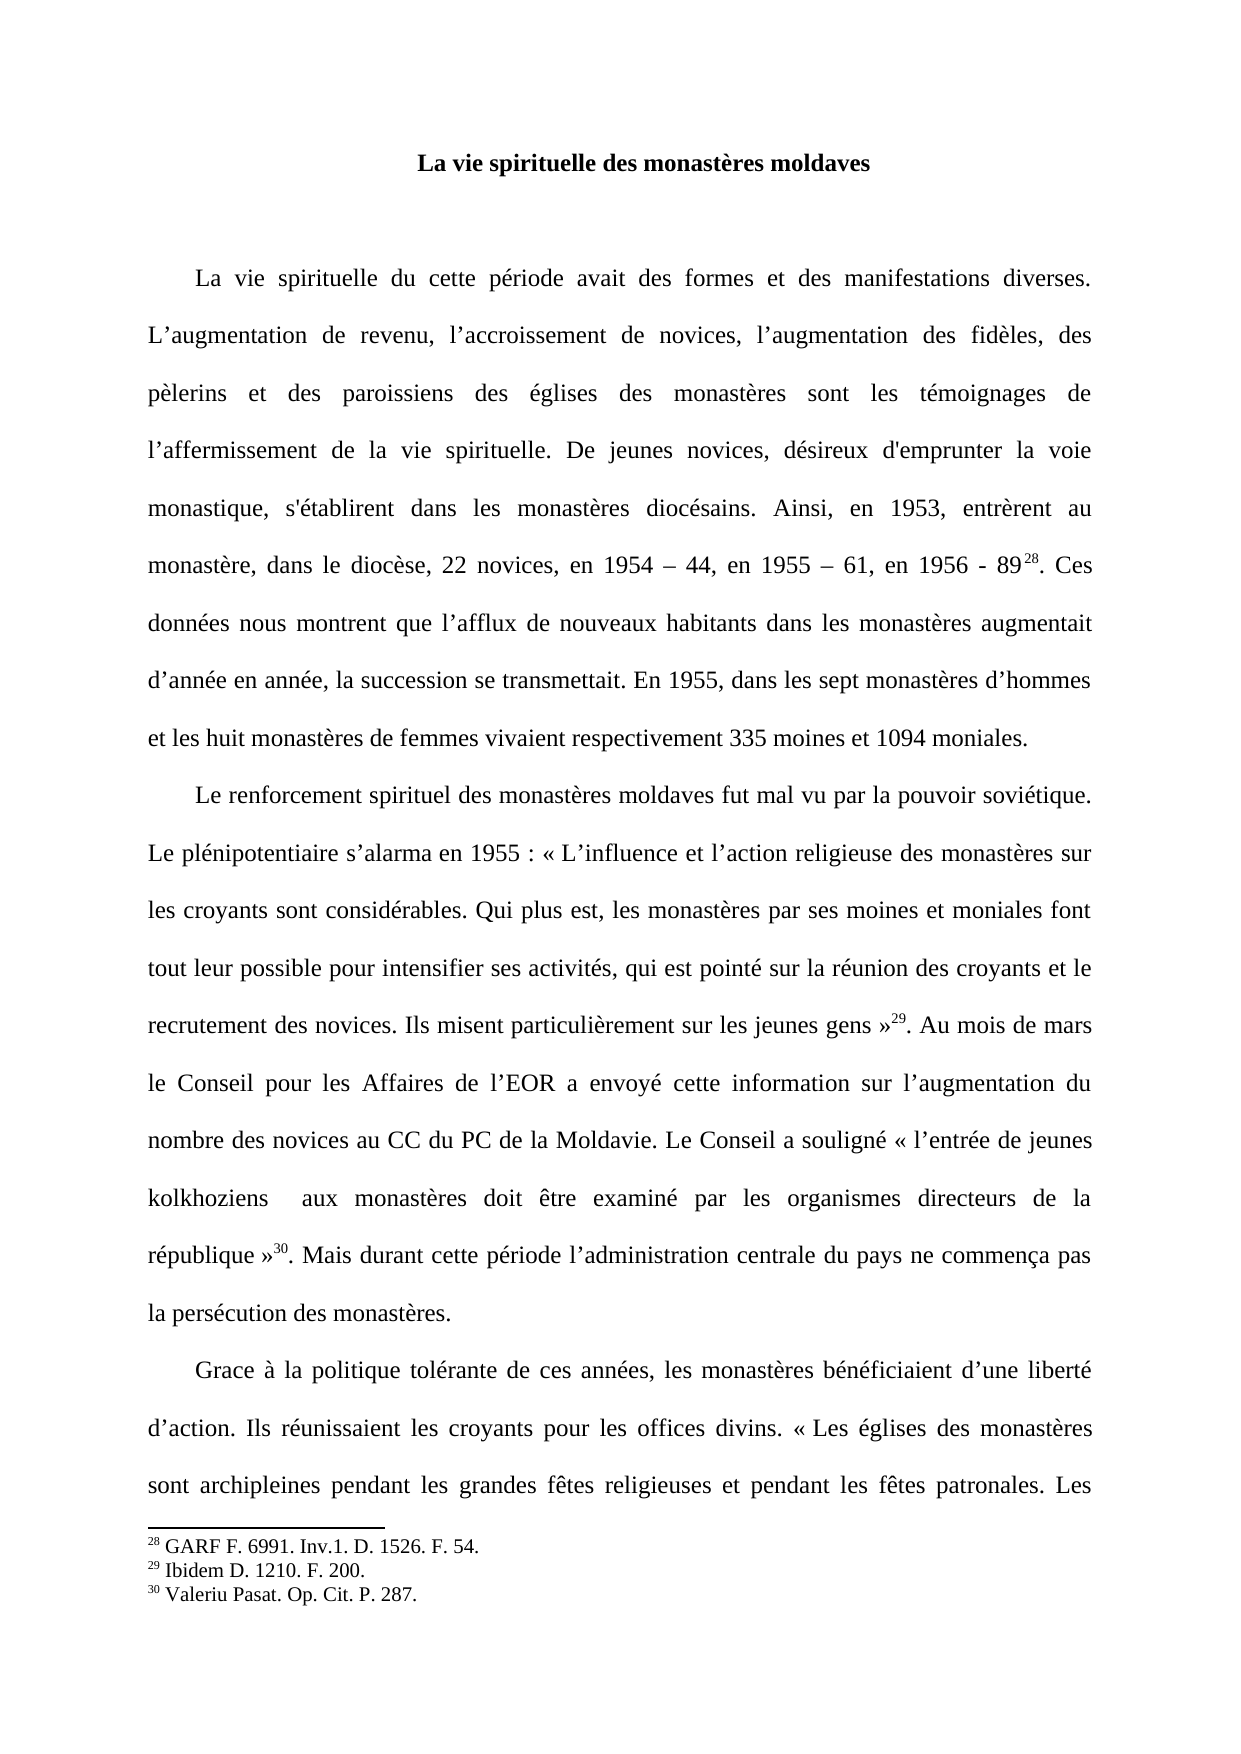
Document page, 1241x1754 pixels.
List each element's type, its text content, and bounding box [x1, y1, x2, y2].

text La vie spirituelle des monastères moldaves [148, 148, 1093, 176]
text La vie spirituelle du cette période avait des formes et des manifestations diverses. L’augmentation de revenu, l’accroissement de novices, l’augmentation des fidèles, des pèlerins et des paroissiens des églises des monastères sont les témoignages de l’affermissement de la vie spirituelle. De jeunes novices, désireux d'emprunter la voie monastique, s'établirent dans les monastères diocésains. Ainsi, en 1953, entrèrent au monastère, dans le diocèse, 22 novices, en 1954 – 44, en 1955 – 61, en 1956 - 89. Ces données nous montrent que l’afflux de nouveaux habitants dans les monastères augmentait d’année en année, la succession se transmettait. En 1955, dans les sept monastères d’hommes et les huit monastères de femmes vivaient respectivement 335 moines et 1094 moniales. [148, 263, 1093, 751]
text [148, 1355, 1093, 1499]
text Le renforcement spirituel des monastères moldaves fut mal vu par la pouvoir soviétique. Le plénipotentiaire s’alarma en 1955 : « L’influence et l’action religieuse des monastères sur les croyants sont considérables. Qui plus est, les monastères par ses moines et moniales font tout leur possible pour intensifier ses activités, qui est pointé sur la réunion des croyants et le recrutement des novices. Ils misent particulièrement sur les jeunes gens ». Au mois de mars le Conseil pour les Affaires de l’EOR a envoyé cette information sur l’augmentation du nombre des novices au CC du PC de la Moldavie. Le Conseil a souligné « l’entrée de jeunes kolkhoziens aux monastères doit être examiné par les organismes directeurs de la république ». Mais durant cette période l’administration centrale du pays ne commença pas la persécution des monastères. [148, 780, 1093, 1326]
